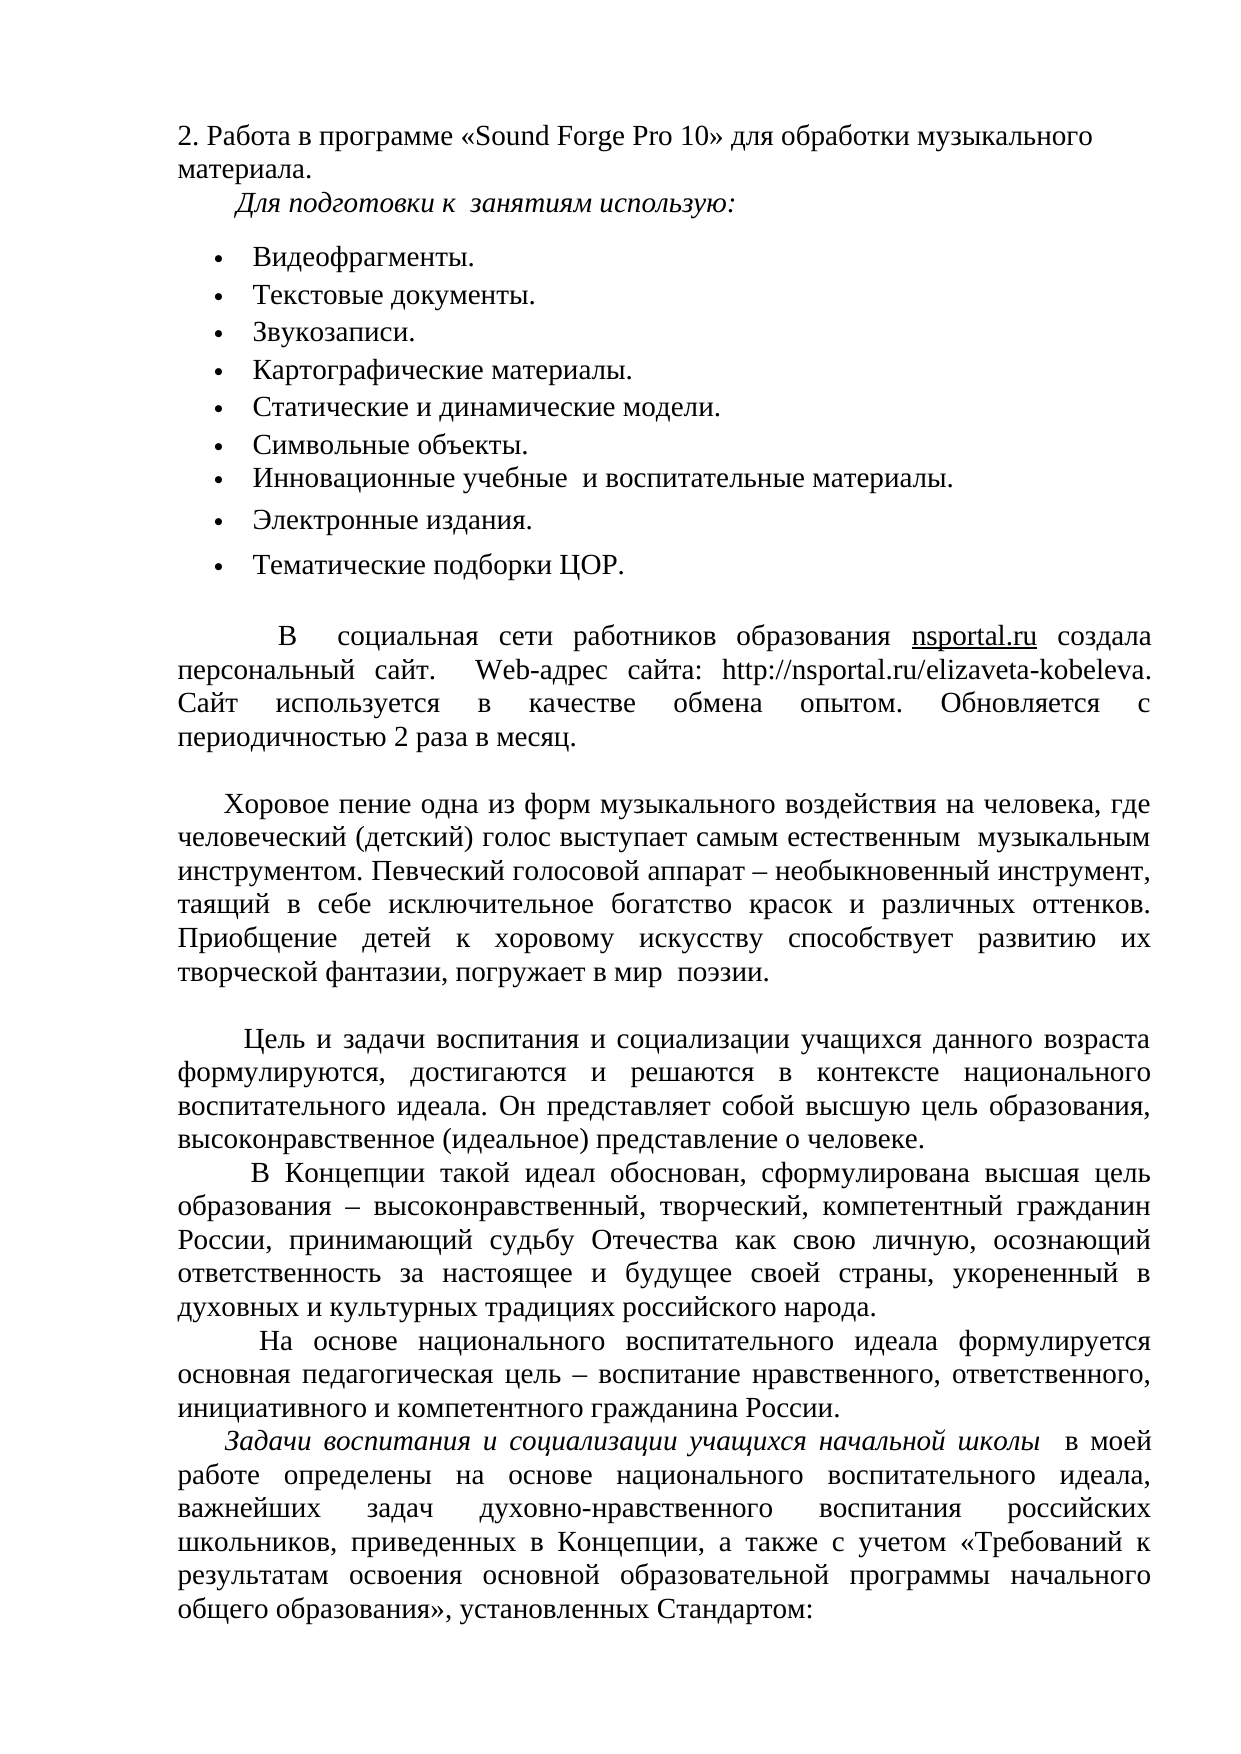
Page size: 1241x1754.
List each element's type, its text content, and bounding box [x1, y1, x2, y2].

text В Концепции такой идеал обоснован, сформулирована высшая цель образования – высоконравственный, творческий, компетентный гражданин России, принимающий судьбу Отечества как свою личную, осознающий ответственность за настоящее и будущее своей страны, укорененный в духовных и культурных традициях российского народа. [177, 1155, 1152, 1323]
list Электронные издания. [215, 502, 1136, 535]
text Задачи воспитания и социализации учащихся начальной школы в моей работе определены на основе национального воспитательного идеала, важнейших задач духовно-нравственного воспитания российских школьников, приведенных в Концепции, а также с учетом «Требований к результатам освоения основной образовательной программы начального общего образования», установленных Стандартом: [177, 1423, 1152, 1624]
list Тематические подборки ЦОР. [215, 543, 1136, 581]
list Статические и динамические модели. [215, 386, 1136, 423]
text На основе национального воспитательного идеала формулируется основная педагогическая цель – воспитание нравственного, ответственного, инициативного и компетентного гражданина России. [177, 1323, 1152, 1423]
list Символьные объекты. [215, 423, 1136, 461]
list Текстовые документы. [215, 273, 1136, 311]
text Для подготовки к занятиям использую: [177, 185, 1152, 219]
list Видеофрагменты. [215, 236, 1136, 273]
list Картографические материалы. [215, 348, 1136, 386]
list Звукозаписи. [215, 311, 1136, 348]
text В социальная сети работников образования nsportal.ru создала персональный сайт. Web-адрес сайта: http://nsportal.ru/elizaveta-kobeleva. Сайт используется в качестве обмена опытом. Обновляется с периодичностью 2 раза в месяц. [177, 618, 1152, 752]
text 2. Работа в программе «Sound Forge Pro 10» для обработки музыкального материала. [177, 118, 1152, 185]
list Инновационные учебные и воспитательные материалы. [215, 461, 1136, 494]
text Цель и задачи воспитания и социализации учащихся данного возраста формулируются, достигаются и решаются в контексте национального воспитательного идеала. Он представляет собой высшую цель образования, высоконравственное (идеальное) представление о человеке. [177, 1021, 1152, 1155]
text Хоровое пение одна из форм музыкального воздействия на человека, где человеческий (детский) голос выступает самым естественным музыкальным инструментом. Певческий голосовой аппарат – необыкновенный инструмент, таящий в себе исключительное богатство красок и различных оттенков. Приобщение детей к хоровому искусству способствует развитию их творческой фантазии, погружает в мир поэзии. [177, 786, 1152, 987]
